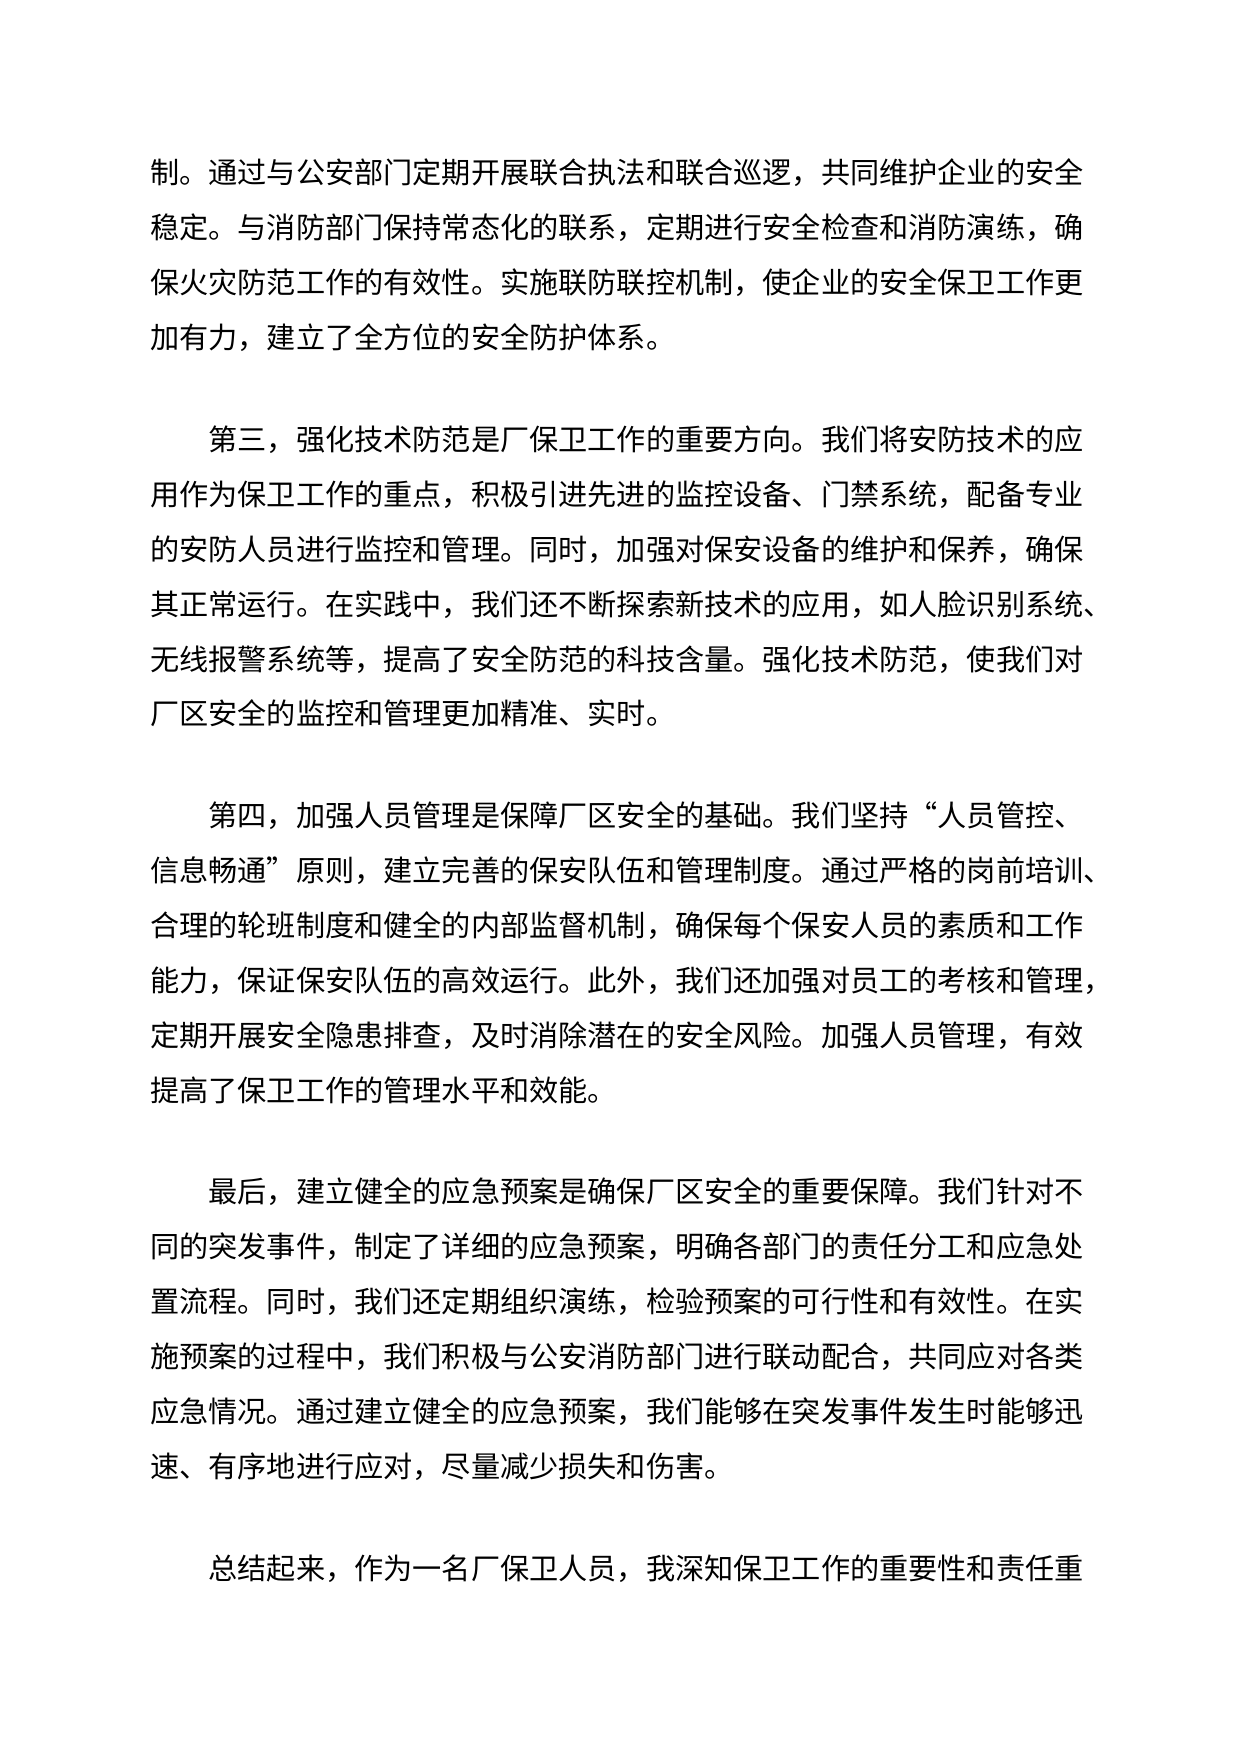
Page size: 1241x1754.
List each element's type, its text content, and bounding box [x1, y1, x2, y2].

text 第四，加强人员管理是保障厂区安全的基础。我们坚持“人员管控、信息畅通”原则，建立完善的保安队伍和管理制度。通过严格的岗前培训、合理的轮班制度和健全的内部监督机制，确保每个保安人员的素质和工作能力，保证保安队伍的高效运行。此外，我们还加强对员工的考核和管理，定期开展安全隐患排查，及时消除潜在的安全风险。加强人员管理，有效提高了保卫工作的管理水平和效能。 [150, 793, 1090, 1109]
text 第三，强化技术防范是厂保卫工作的重要方向。我们将安防技术的应用作为保卫工作的重点，积极引进先进的监控设备、门禁系统，配备专业的安防人员进行监控和管理。同时，加强对保安设备的维护和保养，确保其正常运行。在实践中，我们还不断探索新技术的应用，如人脸识别系统、无线报警系统等，提高了安全防范的科技含量。强化技术防范，使我们对厂区安全的监控和管理更加精准、实时。 [150, 416, 1090, 733]
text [150, 150, 1090, 357]
text 最后，建立健全的应急预案是确保厂区安全的重要保障。我们针对不同的突发事件，制定了详细的应急预案，明确各部门的责任分工和应急处置流程。同时，我们还定期组织演练，检验预案的可行性和有效性。在实施预案的过程中，我们积极与公安消防部门进行联动配合，共同应对各类应急情况。通过建立健全的应急预案，我们能够在突发事件发生时能够迅速、有序地进行应对，尽量减少损失和伤害。 [150, 1169, 1090, 1486]
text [150, 1545, 1090, 1587]
